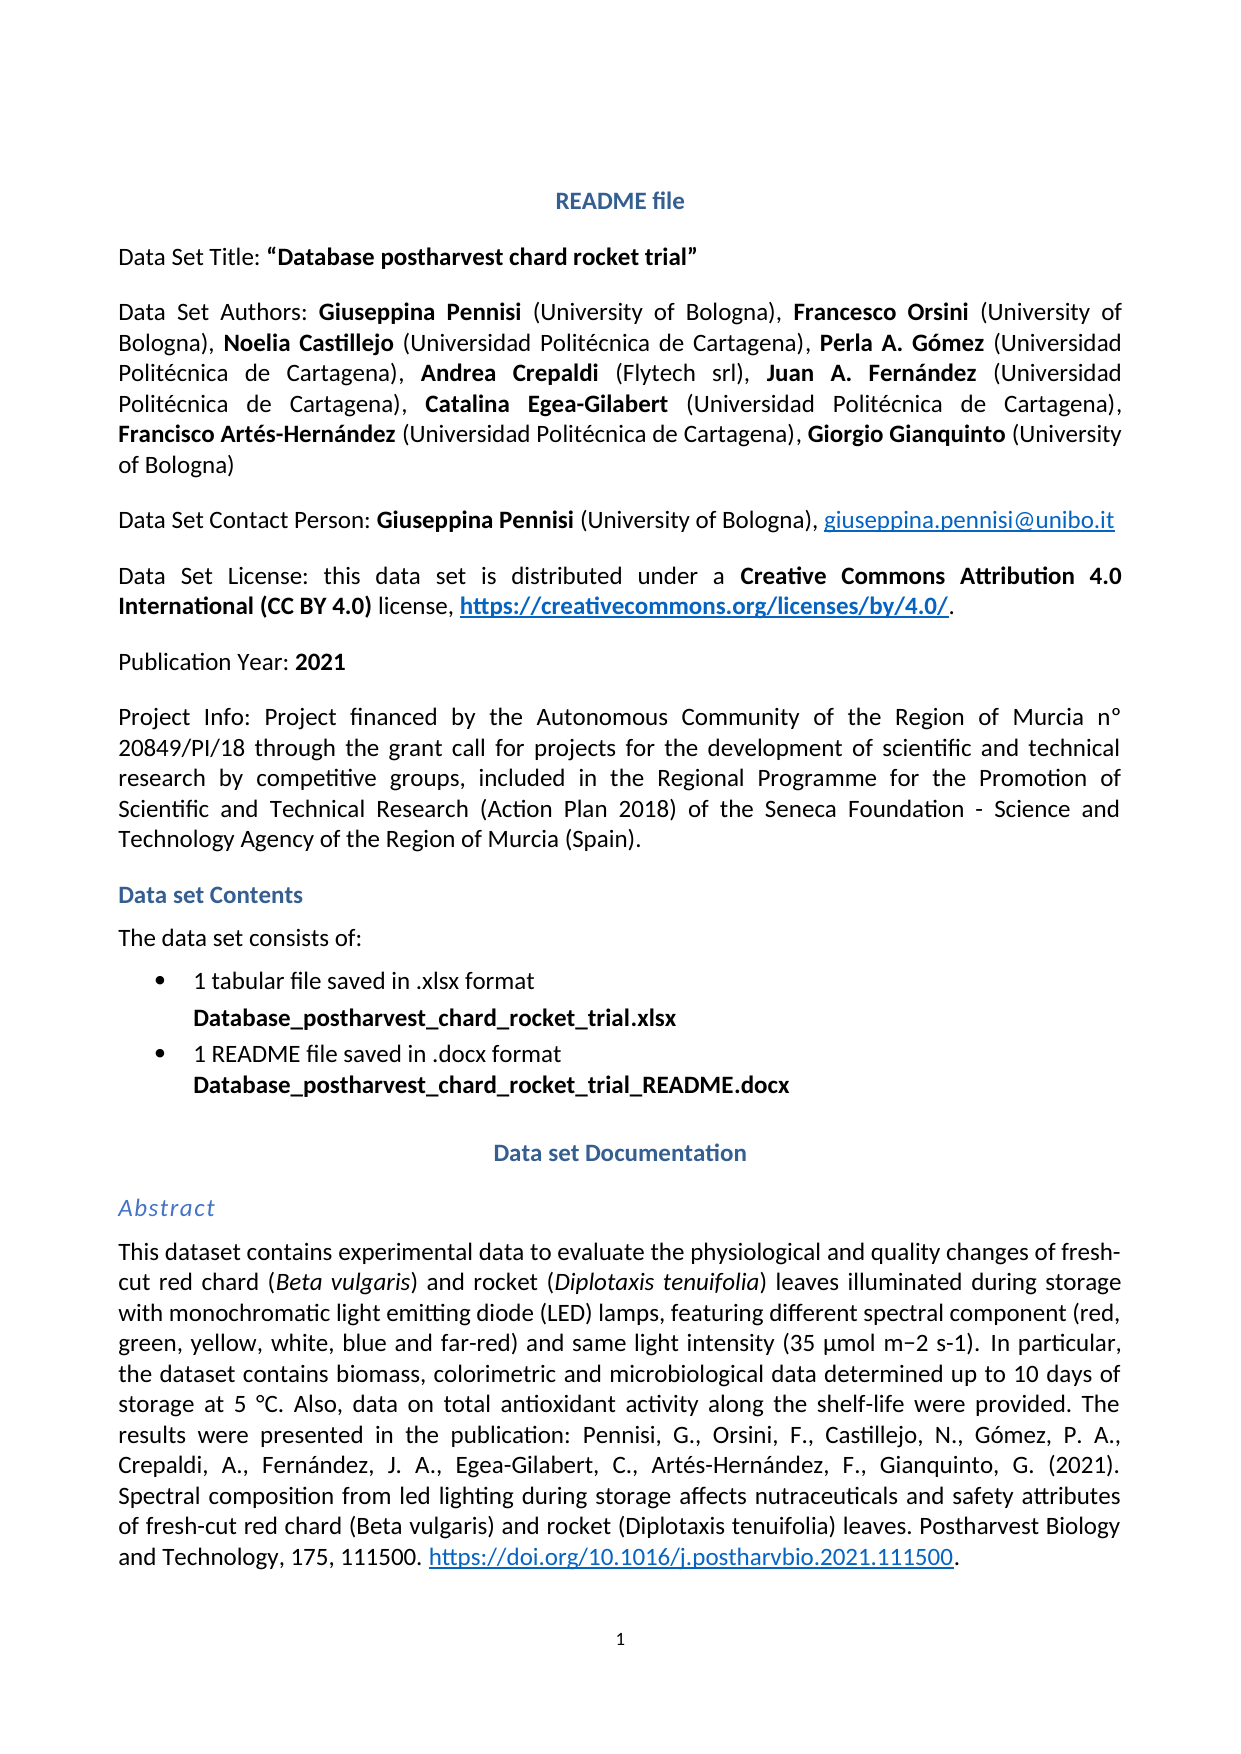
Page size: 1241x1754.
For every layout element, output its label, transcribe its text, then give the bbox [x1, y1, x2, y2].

text Publication Year: 2021 [118, 646, 1122, 676]
text Data set Documentation [118, 1137, 1122, 1168]
text README file [118, 185, 1122, 216]
text Data set Contents [118, 879, 1122, 909]
text The data set consists of: [118, 922, 1122, 952]
list 1 README file saved in .docx format [156, 1038, 1122, 1069]
list Database_postharvest_chard_rocket_trial.xlsx [193, 1002, 1122, 1032]
list 1 tabular file saved in .xlsx format [156, 965, 1122, 996]
text Data Set Title: “Database postharvest chard rocket trial” [118, 241, 1122, 271]
text This dataset contains experimental data to evaluate the physiological and quality changes of fresh-cut red chard (Beta vulgaris) and rocket (Diplotaxis tenuifolia) leaves illuminated during storage with monochromatic light emitting diode (LED) lamps, featuring different spectral component (red, green, yellow, white, blue and far-red) and same light intensity (35 μmol m−2 s-1). In particular, the dataset contains biomass, colorimetric and microbiological data determined up to 10 days of storage at 5 °C. Also, data on total antioxidant activity along the shelf-life were provided. The results were presented in the publication: Pennisi, G., Orsini, F., Castillejo, N., Gómez, P. A., Crepaldi, A., Fernández, J. A., Egea-Gilabert, C., Artés-Hernández, F., Gianquinto, G. (2021). Spectral composition from led lighting during storage affects nutraceuticals and safety attributes of fresh-cut red chard (Beta vulgaris) and rocket (Diplotaxis tenuifolia) leaves. Postharvest Biology and Technology, 175, 111500. https://doi.org/10.1016/j.postharvbio.2021.111500. [118, 1236, 1122, 1571]
list Database_postharvest_chard_rocket_trial_README.docx [193, 1069, 1122, 1099]
text Data Set License: this data set is distributed under a Creative Commons Attribution 4.0 International (CC BY 4.0) license, https://creativecommons.org/licenses/by/4.0/. [118, 560, 1122, 621]
text Project Info: Project financed by the Autonomous Community of the Region of Murcia nº 20849/PI/18 through the grant call for projects for the development of scientific and technical research by competitive groups, included in the Regional Programme for the Promotion of Scientific and Technical Research (Action Plan 2018) of the Seneca Foundation - Science and Technology Agency of the Region of Murcia (Spain). [118, 701, 1122, 854]
subtitle Abstract [118, 1193, 1122, 1223]
text Data Set Authors: Giuseppina Pennisi (University of Bologna), Francesco Orsini (University of Bologna), Noelia Castillejo (Universidad Politécnica de Cartagena), Perla A. Gómez (Universidad Politécnica de Cartagena), Andrea Crepaldi (Flytech srl), Juan A. Fernández (Universidad Politécnica de Cartagena), Catalina Egea-Gilabert (Universidad Politécnica de Cartagena), Francisco Artés-Hernández (Universidad Politécnica de Cartagena), Giorgio Gianquinto (University of Bologna) [118, 296, 1122, 479]
text Data Set Contact Person: Giuseppina Pennisi (University of Bologna), giuseppina.pennisi@unibo.it [118, 504, 1122, 535]
